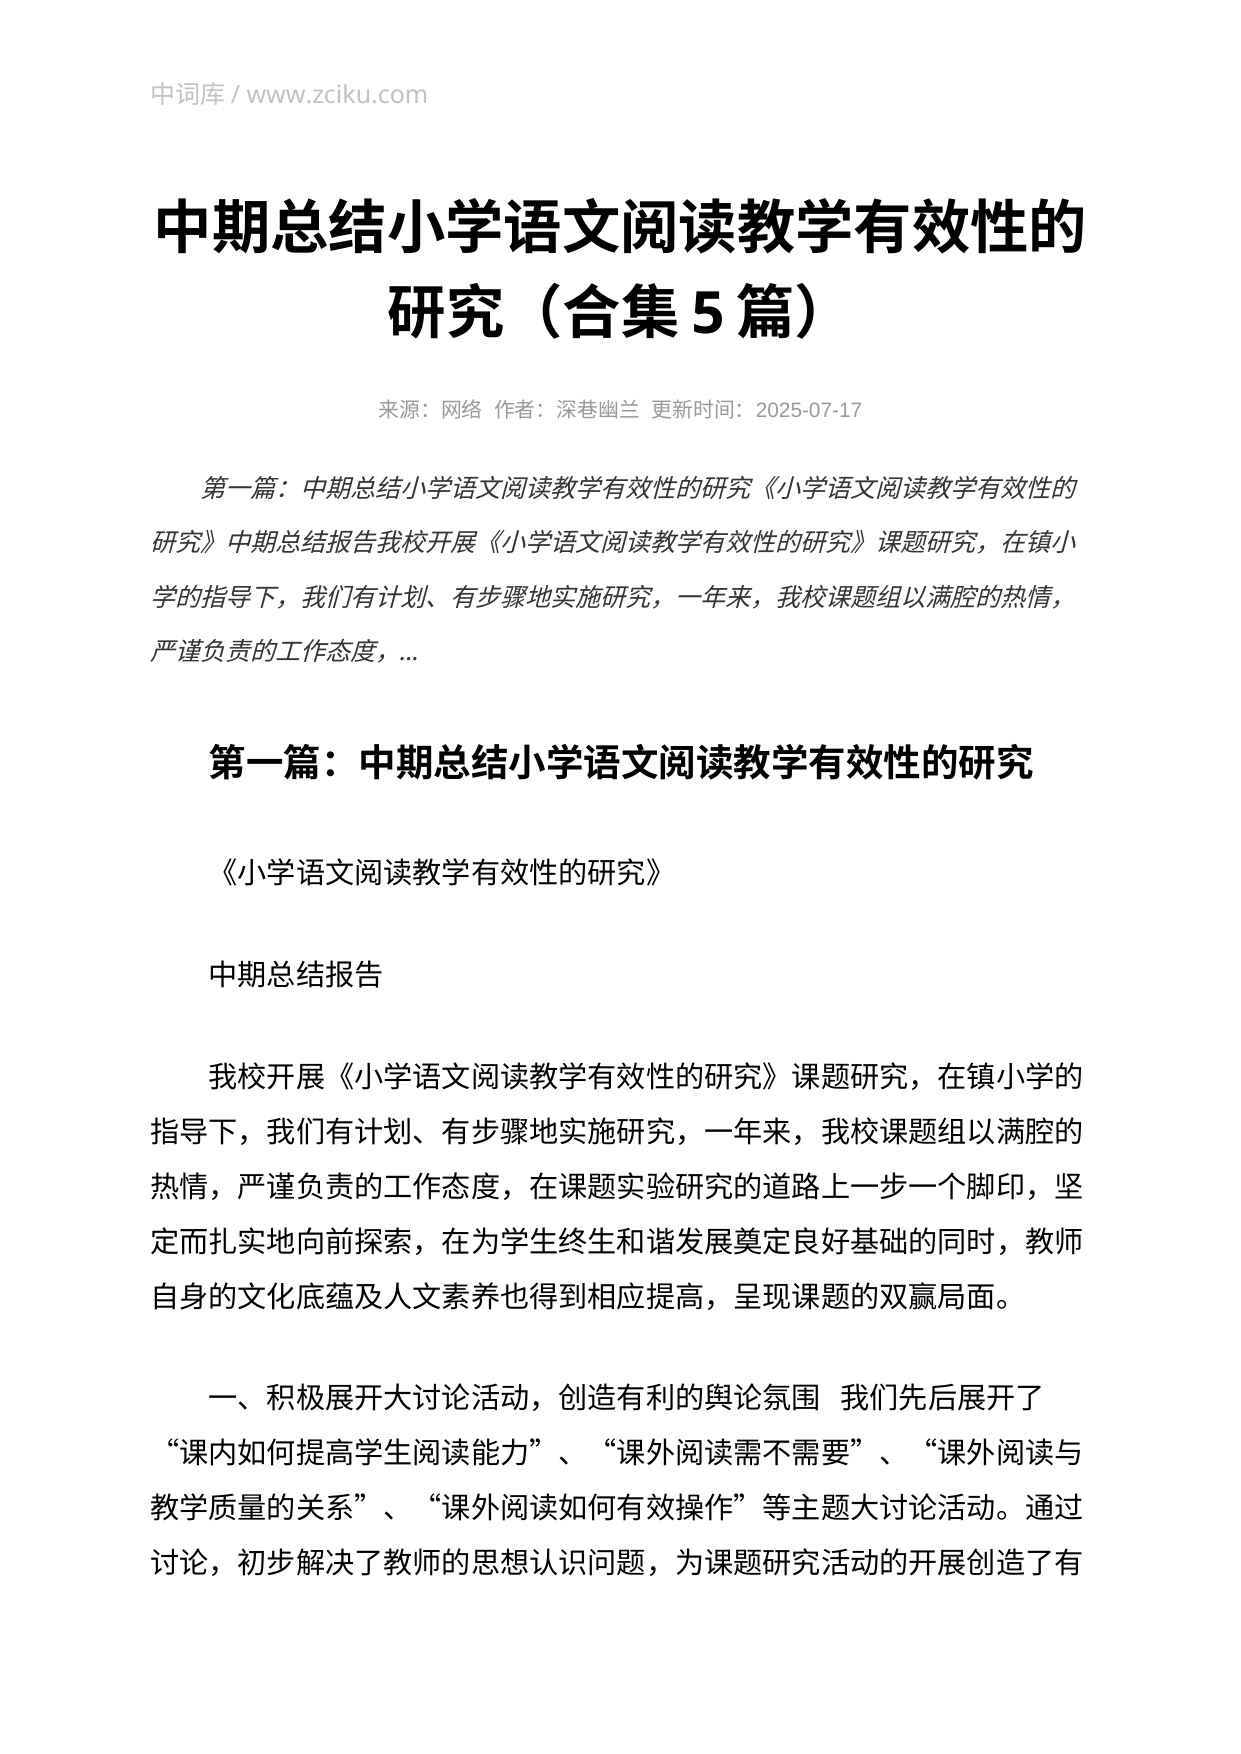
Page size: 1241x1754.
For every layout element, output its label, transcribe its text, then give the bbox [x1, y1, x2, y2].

text 第一篇：中期总结小学语文阅读教学有效性的研究 [150, 733, 1090, 787]
text 《小学语文阅读教学有效性的研究》 [150, 850, 1090, 892]
text 第一篇：中期总结小学语文阅读教学有效性的研究《小学语文阅读教学有效性的研究》中期总结报告我校开展《小学语文阅读教学有效性的研究》课题研究，在镇小学的指导下，我们有计划、有步骤地实施研究，一年来，我校课题组以满腔的热情，严谨负责的工作态度，... [150, 468, 1090, 668]
text 来源：网络 作者：深巷幽兰 更新时间：2025-07-17 [150, 397, 1090, 421]
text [150, 1375, 1090, 1582]
text 中期总结报告 [150, 952, 1090, 994]
subtitle 中期总结小学语文阅读教学有效性的研究（合集5篇） [150, 181, 1090, 351]
text 我校开展《小学语文阅读教学有效性的研究》课题研究，在镇小学的指导下，我们有计划、有步骤地实施研究，一年来，我校课题组以满腔的热情，严谨负责的工作态度，在课题实验研究的道路上一步一个脚印，坚定而扎实地向前探索，在为学生终生和谐发展奠定良好基础的同时，教师自身的文化底蕴及人文素养也得到相应提高，呈现课题的双赢局面。 [150, 1053, 1090, 1315]
